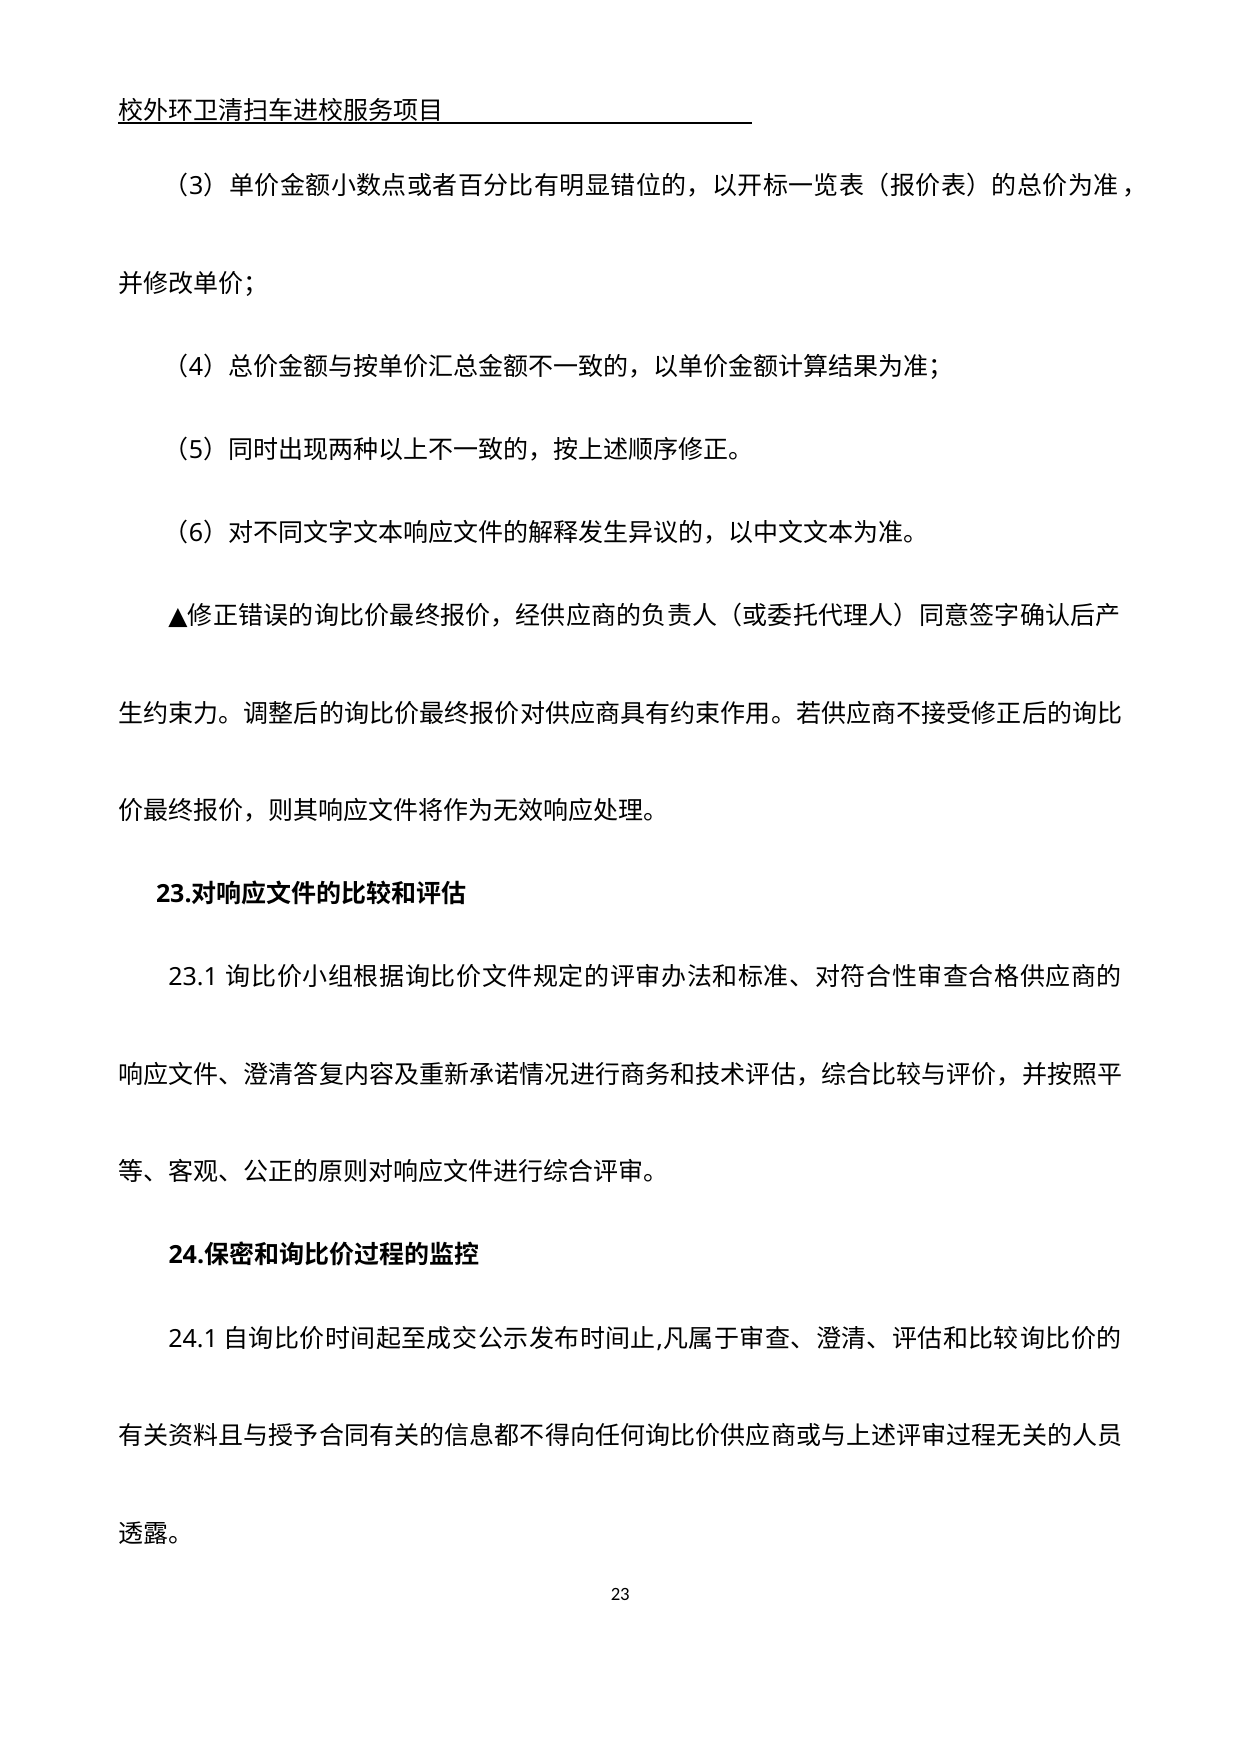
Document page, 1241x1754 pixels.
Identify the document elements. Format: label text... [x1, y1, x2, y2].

text （6）对不同文字文本响应文件的解释发生异议的，以中文文本为准。 [118, 498, 1122, 563]
text ▲修正错误的询比价最终报价，经供应商的负责人（或委托代理人）同意签字确认后产生约束力。调整后的询比价最终报价对供应商具有约束作用。若供应商不接受修正后的询比价最终报价，则其响应文件将作为无效响应处理。 [118, 581, 1122, 841]
text （4）总价金额与按单价汇总金额不一致的，以单价金额计算结果为准； [118, 332, 1122, 397]
text 23.对响应文件的比较和评估 [118, 859, 1122, 924]
text （3）单价金额小数点或者百分比有明显错位的，以开标一览表（报价表）的总价为准，并修改单价； [118, 151, 1122, 314]
text 24.保密和询比价过程的监控 [118, 1221, 1122, 1286]
text 24.1自询比价时间起至成交公示发布时间止,凡属于审查、澄清、评估和比较询比价的有关资料且与授予合同有关的信息都不得向任何询比价供应商或与上述评审过程无关的人员透露。 [118, 1304, 1122, 1564]
text （5）同时出现两种以上不一致的，按上述顺序修正。 [118, 415, 1122, 480]
text 23.1 询比价小组根据询比价文件规定的评审办法和标准、对符合性审查合格供应商的响应文件、澄清答复内容及重新承诺情况进行商务和技术评估，综合比较与评价，并按照平等、客观、公正的原则对响应文件进行综合评审。 [118, 942, 1122, 1202]
